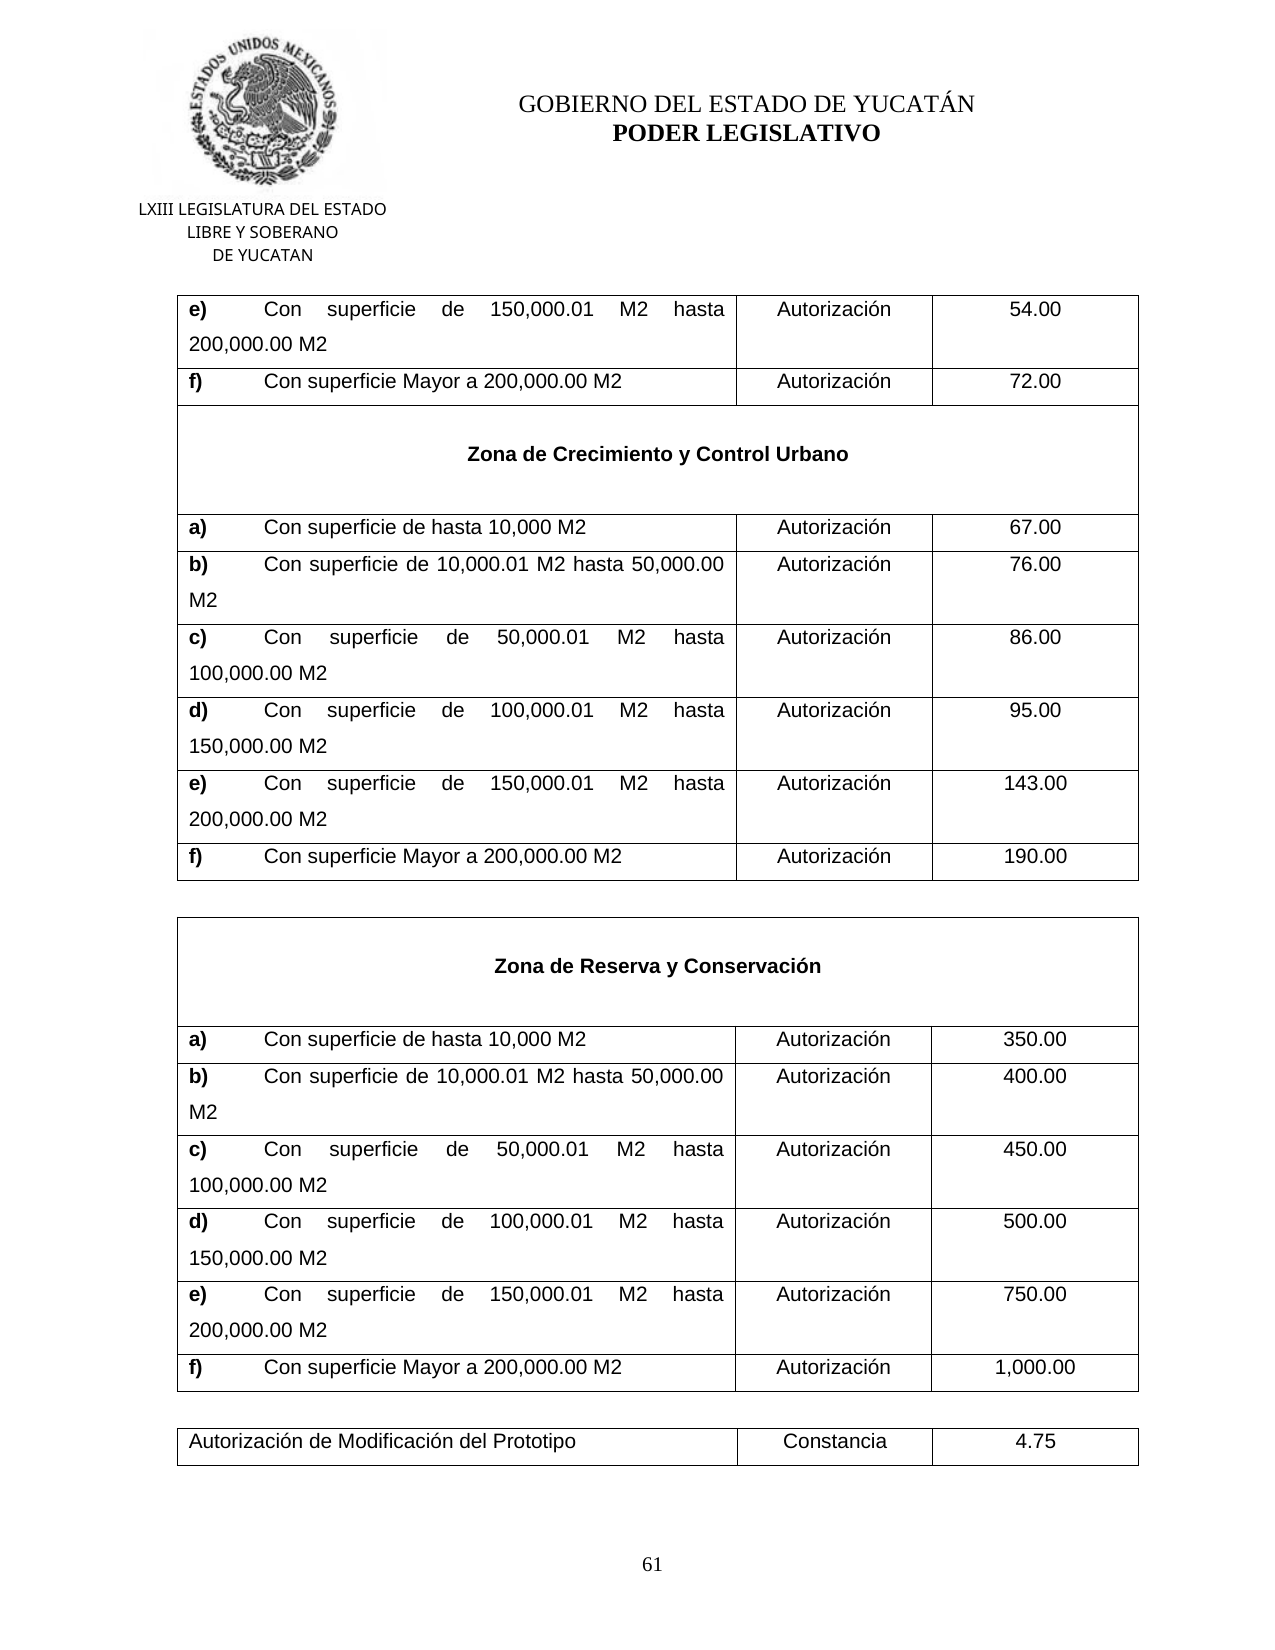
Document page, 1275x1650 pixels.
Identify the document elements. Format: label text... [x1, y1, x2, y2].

table_cell Autorización [737, 296, 932, 368]
table_cell Autorización [737, 515, 932, 551]
table_cell Con superficie de 150,000.01 M2 hasta 200,000.00 M2 [178, 771, 736, 843]
table_cell Con superficie de hasta 10,000 M2 [178, 515, 736, 551]
table_cell Autorización [737, 369, 932, 405]
table_cell Autorización [737, 698, 932, 770]
table_cell 95.00 [933, 698, 1138, 770]
table_cell Con superficie de 10,000.01 M2 hasta 50,000.00 M2 [178, 1064, 735, 1135]
table_cell Con superficie Mayor a 200,000.00 M2 [178, 1355, 735, 1391]
table_cell 67.00 [933, 515, 1138, 551]
table_header 4.75 [933, 1429, 1138, 1465]
table_cell Autorización [736, 1136, 931, 1208]
table_cell Con superficie de 50,000.01 M2 hasta 100,000.00 M2 [178, 625, 736, 697]
table_cell Con superficie de 10,000.01 M2 hasta 50,000.00 M2 [178, 552, 736, 624]
table_cell 750.00 [932, 1282, 1138, 1354]
table_cell 54.00 [933, 296, 1138, 368]
table_cell Autorización [737, 771, 932, 843]
table_cell 190.00 [933, 844, 1138, 880]
picture [143, 29, 387, 200]
table_cell 450.00 [932, 1136, 1138, 1208]
table_cell Autorización [736, 1282, 931, 1354]
table_cell 1,000.00 [932, 1355, 1138, 1391]
table_cell 400.00 [932, 1064, 1138, 1135]
table_cell 500.00 [932, 1209, 1138, 1281]
table_cell Autorización [736, 1209, 931, 1281]
table_cell 76.00 [933, 552, 1138, 624]
table_cell Con superficie de 100,000.01 M2 hasta 150,000.00 M2 [178, 698, 736, 770]
table_cell Zona de Crecimiento y Control Urbano [178, 406, 1138, 514]
table_cell Con superficie de 100,000.01 M2 hasta 150,000.00 M2 [178, 1209, 735, 1281]
table_header Autorización de Modificación del Prototipo [178, 1429, 737, 1465]
table_cell Autorización [736, 1064, 931, 1135]
table_cell Con superficie de 150,000.01 M2 hasta 200,000.00 M2 [178, 296, 736, 368]
table_cell Con superficie de 150,000.01 M2 hasta 200,000.00 M2 [178, 1282, 735, 1354]
table_cell Autorización [737, 552, 932, 624]
table_cell 72.00 [933, 369, 1138, 405]
table_header Constancia [738, 1429, 932, 1465]
table_cell Con superficie Mayor a 200,000.00 M2 [178, 844, 736, 880]
table_cell Con superficie de hasta 10,000 M2 [178, 1027, 735, 1062]
table_cell Con superficie Mayor a 200,000.00 M2 [178, 369, 736, 405]
table_cell Autorización [737, 844, 932, 880]
table_cell Autorización [737, 625, 932, 697]
table_header Zona de Reserva y Conservación [178, 918, 1138, 1026]
table_cell 86.00 [933, 625, 1138, 697]
table_cell Autorización [736, 1027, 931, 1062]
table_cell 143.00 [933, 771, 1138, 843]
table_cell 350.00 [932, 1027, 1138, 1062]
table_cell Con superficie de 50,000.01 M2 hasta 100,000.00 M2 [178, 1136, 735, 1208]
table_cell Autorización [736, 1355, 931, 1391]
